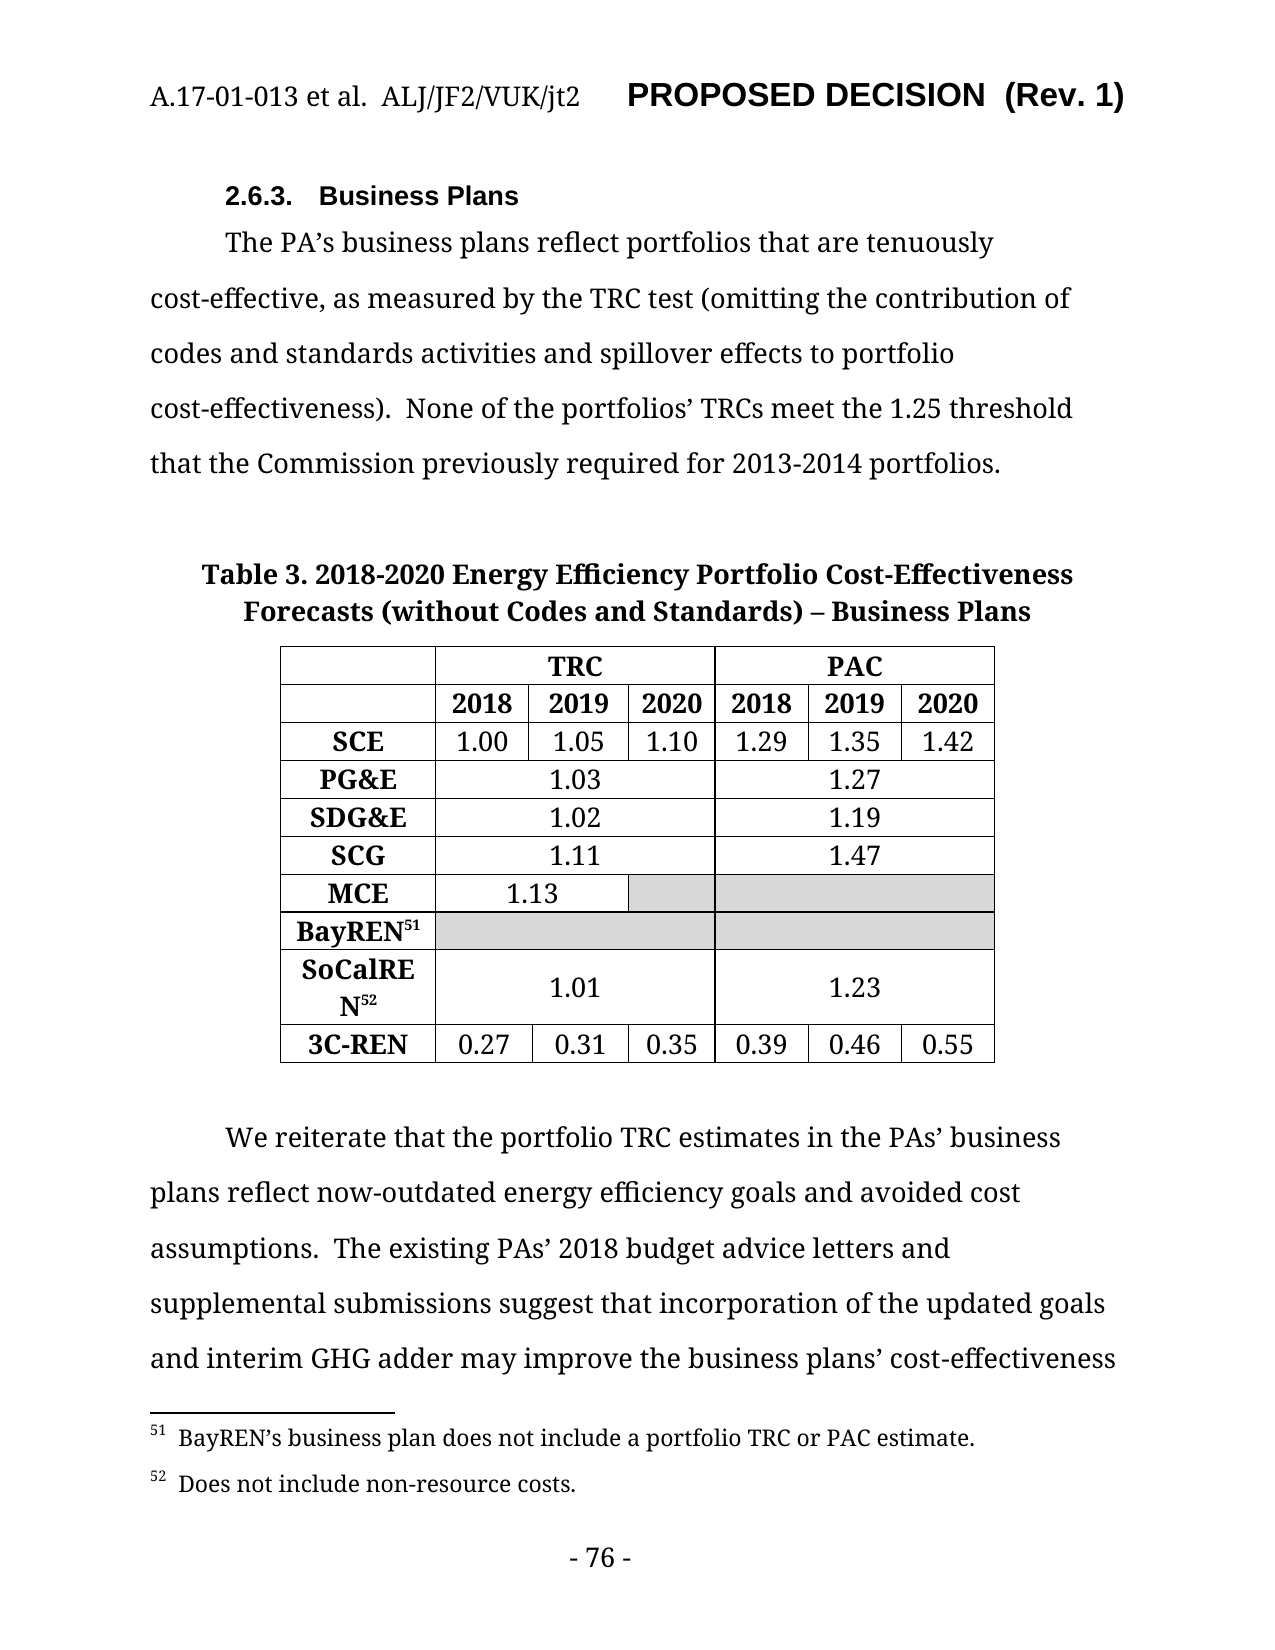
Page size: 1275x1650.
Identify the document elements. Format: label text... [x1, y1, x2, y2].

table_header TRC [436, 647, 714, 684]
table_cell 1.11 [436, 837, 714, 873]
table_cell 0.46 [809, 1025, 901, 1062]
table_cell 3C-REN [281, 1025, 435, 1062]
table_cell 1.10 [629, 723, 714, 760]
table_cell 2018 [716, 685, 808, 722]
table_cell 1.23 [716, 950, 994, 1024]
table_cell 0.27 [436, 1025, 532, 1062]
table_cell BayREN [281, 913, 435, 949]
table_cell 1.13 [436, 875, 628, 911]
table_cell 1.19 [716, 799, 994, 836]
table_cell 1.00 [436, 723, 528, 760]
table_cell 0.55 [902, 1025, 994, 1062]
table_cell 2020 [902, 685, 994, 722]
table_cell 1.35 [809, 723, 901, 760]
table_cell 1.27 [716, 761, 994, 798]
table_cell 2020 [629, 685, 714, 722]
table_cell [436, 913, 714, 949]
table_header PAC [716, 647, 994, 684]
table_cell SCE [281, 723, 435, 760]
table_cell MCE [281, 875, 435, 911]
table_cell [281, 685, 435, 722]
table_cell 1.42 [902, 723, 994, 760]
table_cell 1.01 [436, 950, 714, 1024]
table_cell 2019 [809, 685, 901, 722]
table_cell 1.05 [529, 723, 628, 760]
text Table 3. 2018-2020 Energy Efficiency Portfolio Cost-Effectiveness Forecasts (without Codes and Standards) – Business Plans [150, 556, 1125, 629]
table_cell SDG&E [281, 799, 435, 836]
table_cell 0.31 [533, 1025, 628, 1062]
table_cell PG&E [281, 761, 435, 798]
table_cell [716, 913, 994, 949]
table_cell 1.03 [436, 761, 714, 798]
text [150, 1118, 1125, 1377]
table_cell 1.47 [716, 837, 994, 873]
table_cell 0.39 [716, 1025, 808, 1062]
table_cell [716, 875, 994, 911]
table_header [281, 647, 435, 684]
table_cell SoCalREN [281, 950, 435, 1024]
subtitle Business Plans [225, 180, 900, 211]
table_cell 1.02 [436, 799, 714, 836]
text The PA’s business plans reflect portfolios that are tenuously cost-effective, as measured by the TRC test (omitting the contribution of codes and standards activities and spillover effects to portfolio cost-effectiveness). None of the portfolios’ TRCs meet the 1.25 threshold that the Commission previously required for 2013-2014 portfolios. [150, 224, 1125, 482]
table_cell 0.35 [629, 1025, 714, 1062]
table_cell 1.29 [716, 723, 808, 760]
table_cell 2019 [529, 685, 628, 722]
table_cell [629, 875, 714, 911]
table_cell SCG [281, 837, 435, 873]
table_cell 2018 [436, 685, 528, 722]
